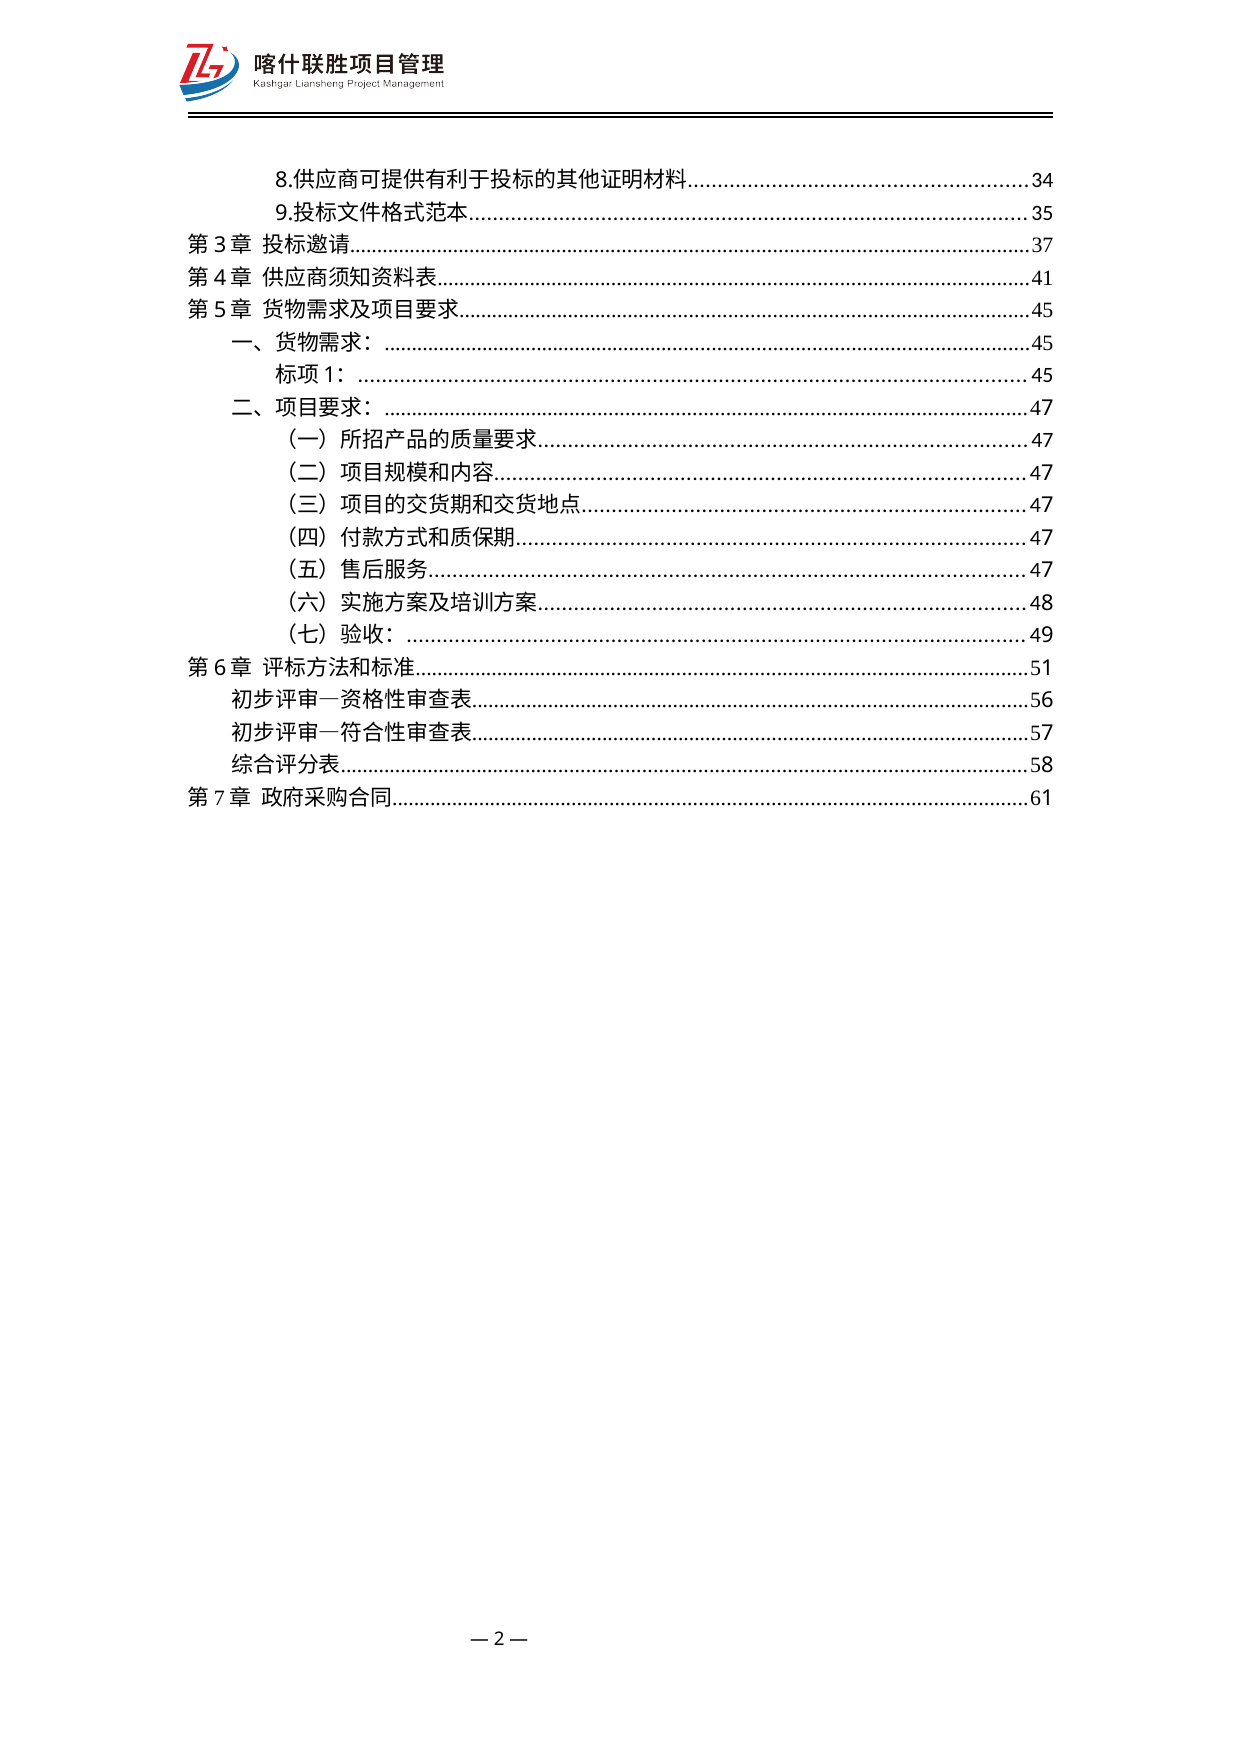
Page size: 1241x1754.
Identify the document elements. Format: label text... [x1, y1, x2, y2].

text 第6章 评标方法和标准 51 [187, 649, 1053, 682]
text 9.投标文件格式范本 35 [275, 194, 1053, 227]
text 第3章 投标邀请 37 [187, 227, 1053, 259]
text （七）验收： 49 [275, 617, 1053, 649]
text 第7章 政府采购合同 61 [187, 779, 1053, 812]
text 一、货物需求： 45 [231, 324, 1053, 357]
text （一）所招产品的质量要求 47 [275, 422, 1053, 454]
text （四）付款方式和质保期 47 [275, 519, 1053, 552]
text （五）售后服务 47 [275, 552, 1053, 584]
picture [178, 41, 448, 105]
text 8.供应商可提供有利于投标的其他证明材料 34 [275, 162, 1053, 194]
text 综合评分表 58 [231, 747, 1053, 779]
text （三）项目的交货期和交货地点 47 [275, 487, 1053, 519]
text 初步评审—符合性审查表 57 [231, 714, 1053, 747]
text 第4章 供应商须知资料表 41 [187, 259, 1053, 292]
text 第5章 货物需求及项目要求 45 [187, 292, 1053, 324]
text 二、项目要求： 47 [231, 389, 1053, 422]
text （六）实施方案及培训方案 48 [275, 584, 1053, 617]
text 初步评审—资格性审查表 56 [231, 682, 1053, 714]
text 标项1： 45 [275, 357, 1053, 389]
text （二）项目规模和内容 47 [275, 454, 1053, 487]
